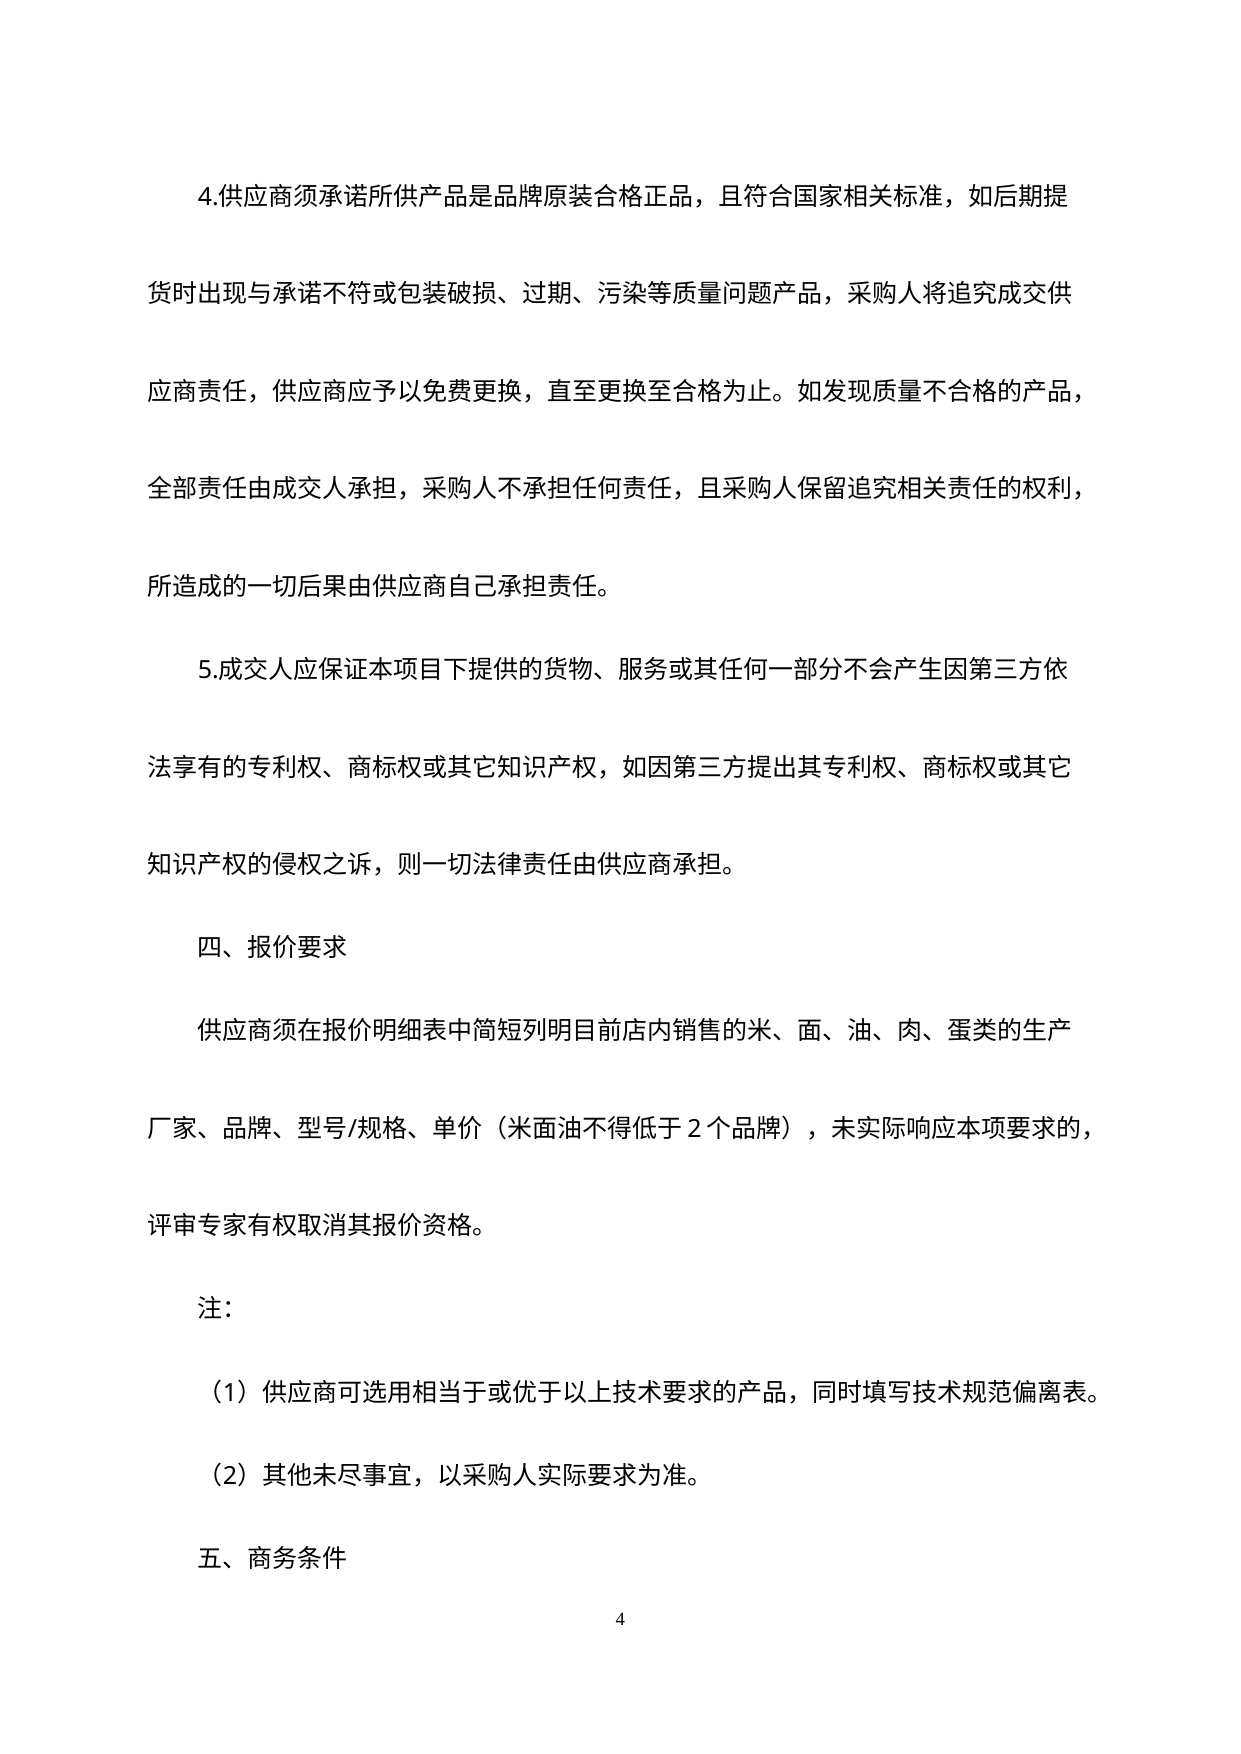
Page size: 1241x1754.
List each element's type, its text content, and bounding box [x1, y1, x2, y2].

text 五、商务条件 [148, 1524, 1092, 1589]
text （2）其他未尽事宜，以采购人实际要求为准。 [148, 1441, 1092, 1506]
text 4.供应商须承诺所供产品是品牌原装合格正品，且符合国家相关标准，如后期提货时出现与承诺不符或包装破损、过期、污染等质量问题产品，采购人将追究成交供应商责任，供应商应予以免费更换，直至更换至合格为止。如发现质量不合格的产品，全部责任由成交人承担，采购人不承担任何责任，且采购人保留追究相关责任的权利，所造成的一切后果由供应商自己承担责任。 [148, 162, 1092, 617]
text 注： [148, 1274, 1092, 1339]
text 四、报价要求 [148, 913, 1092, 978]
text 供应商须在报价明细表中简短列明目前店内销售的米、面、油、肉、蛋类的生产厂家、品牌、型号/规格、单价（米面油不得低于2个品牌），未实际响应本项要求的，评审专家有权取消其报价资格。 [148, 996, 1092, 1256]
text 5.成交人应保证本项目下提供的货物、服务或其任何一部分不会产生因第三方依法享有的专利权、商标权或其它知识产权，如因第三方提出其专利权、商标权或其它知识产权的侵权之诉，则一切法律责任由供应商承担。 [148, 635, 1092, 895]
text （1）供应商可选用相当于或优于以上技术要求的产品，同时填写技术规范偏离表。 [148, 1358, 1092, 1423]
